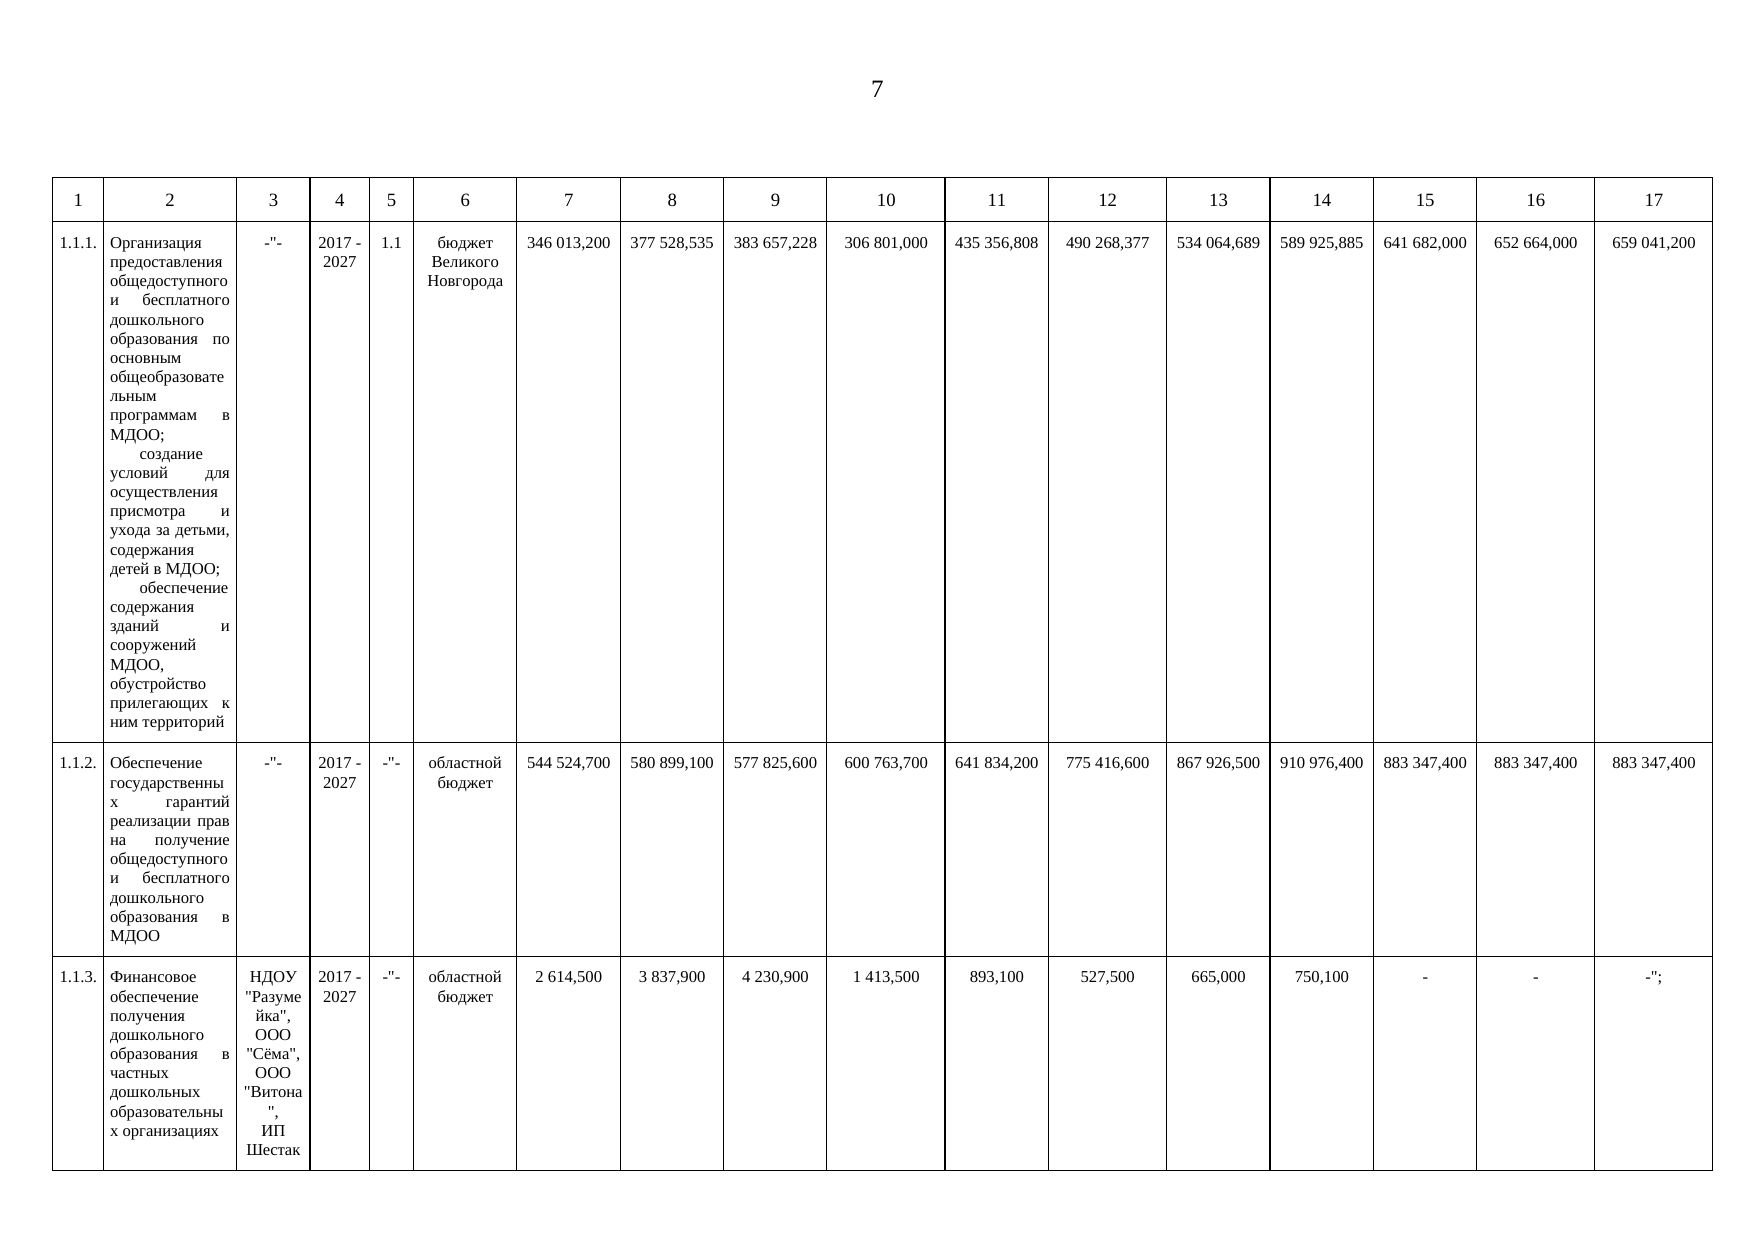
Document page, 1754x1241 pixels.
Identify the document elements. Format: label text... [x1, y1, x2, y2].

table_header 3 [237, 178, 309, 221]
table_cell -"- [237, 743, 309, 956]
table_cell 665,000 [1167, 957, 1269, 1169]
table_cell 383 657,228 [724, 222, 826, 742]
table_cell 580 899,100 [621, 743, 723, 956]
table_cell 2 614,500 [517, 957, 620, 1169]
table_cell -"- [370, 957, 413, 1169]
table_cell 750,100 [1271, 957, 1373, 1169]
table_cell 883 347,400 [1374, 743, 1476, 956]
table_header 2 [104, 178, 236, 221]
table_header 14 [1271, 178, 1373, 221]
table_header 1 [53, 178, 103, 221]
table_header 7 [517, 178, 620, 221]
table_cell -"- [370, 743, 413, 956]
table_cell 3 837,900 [621, 957, 723, 1169]
table_cell - [1374, 957, 1476, 1169]
table_header 16 [1477, 178, 1594, 221]
table_cell 641 682,000 [1374, 222, 1476, 742]
table_cell 490 268,377 [1049, 222, 1166, 742]
table_cell Обеспечение государственных гарантий реализации прав на получение общедоступного и бесплатного дошкольного образования в МДОО [104, 743, 236, 956]
table_cell -"- [237, 222, 309, 742]
table_header 15 [1374, 178, 1476, 221]
table_header 4 [311, 178, 369, 221]
table_cell 1 413,500 [827, 957, 944, 1169]
table_cell бюджет Великого Новгорода [414, 222, 516, 742]
table_header 6 [414, 178, 516, 221]
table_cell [237, 957, 309, 1169]
table_header 12 [1049, 178, 1166, 221]
table_cell 652 664,000 [1477, 222, 1594, 742]
table_cell 1.1 [370, 222, 413, 742]
table_cell 589 925,885 [1271, 222, 1373, 742]
table_cell 883 347,400 [1595, 743, 1712, 956]
table_header 10 [827, 178, 944, 221]
table_cell 883 347,400 [1477, 743, 1594, 956]
table_cell 641 834,200 [946, 743, 1048, 956]
table_cell 435 356,808 [946, 222, 1048, 742]
table_header 8 [621, 178, 723, 221]
table_cell -"; [1595, 957, 1712, 1169]
table_cell 577 825,600 [724, 743, 826, 956]
table_cell 377 528,535 [621, 222, 723, 742]
table_cell 2017 - 2027 [311, 222, 369, 742]
table_cell 1.1.1. [53, 222, 103, 742]
table_cell 527,500 [1049, 957, 1166, 1169]
table_header 11 [946, 178, 1048, 221]
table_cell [104, 957, 236, 1169]
table_header 9 [724, 178, 826, 221]
table_cell 893,100 [946, 957, 1048, 1169]
table_cell 4 230,900 [724, 957, 826, 1169]
table_cell 867 926,500 [1167, 743, 1269, 956]
table_cell 600 763,700 [827, 743, 944, 956]
table_cell 346 013,200 [517, 222, 620, 742]
table_cell областной бюджет [414, 743, 516, 956]
table_cell 659 041,200 [1595, 222, 1712, 742]
table_cell 534 064,689 [1167, 222, 1269, 742]
table_cell 2017 - 2027 [311, 957, 369, 1169]
table_cell 306 801,000 [827, 222, 944, 742]
table_cell 910 976,400 [1271, 743, 1373, 956]
table_cell 1.1.3. [53, 957, 103, 1169]
table_cell областной бюджет [414, 957, 516, 1169]
table_cell - [1477, 957, 1594, 1169]
table_cell 544 524,700 [517, 743, 620, 956]
table_cell 1.1.2. [53, 743, 103, 956]
table_cell 775 416,600 [1049, 743, 1166, 956]
table_cell 2017 - 2027 [311, 743, 369, 956]
table_header 13 [1167, 178, 1269, 221]
table_header 17 [1595, 178, 1712, 221]
table_header 5 [370, 178, 413, 221]
table_cell Организация предоставления общедоступного и бесплатного дошкольного образования по основным общеобразовательным программам в МДОО; создание условий для осуществления присмотра и ухода за детьми, содержания детей в МДОО; обеспечение содержания зданий и сооружений МДОО, обустройство прилегающих к ним территорий [104, 222, 236, 742]
